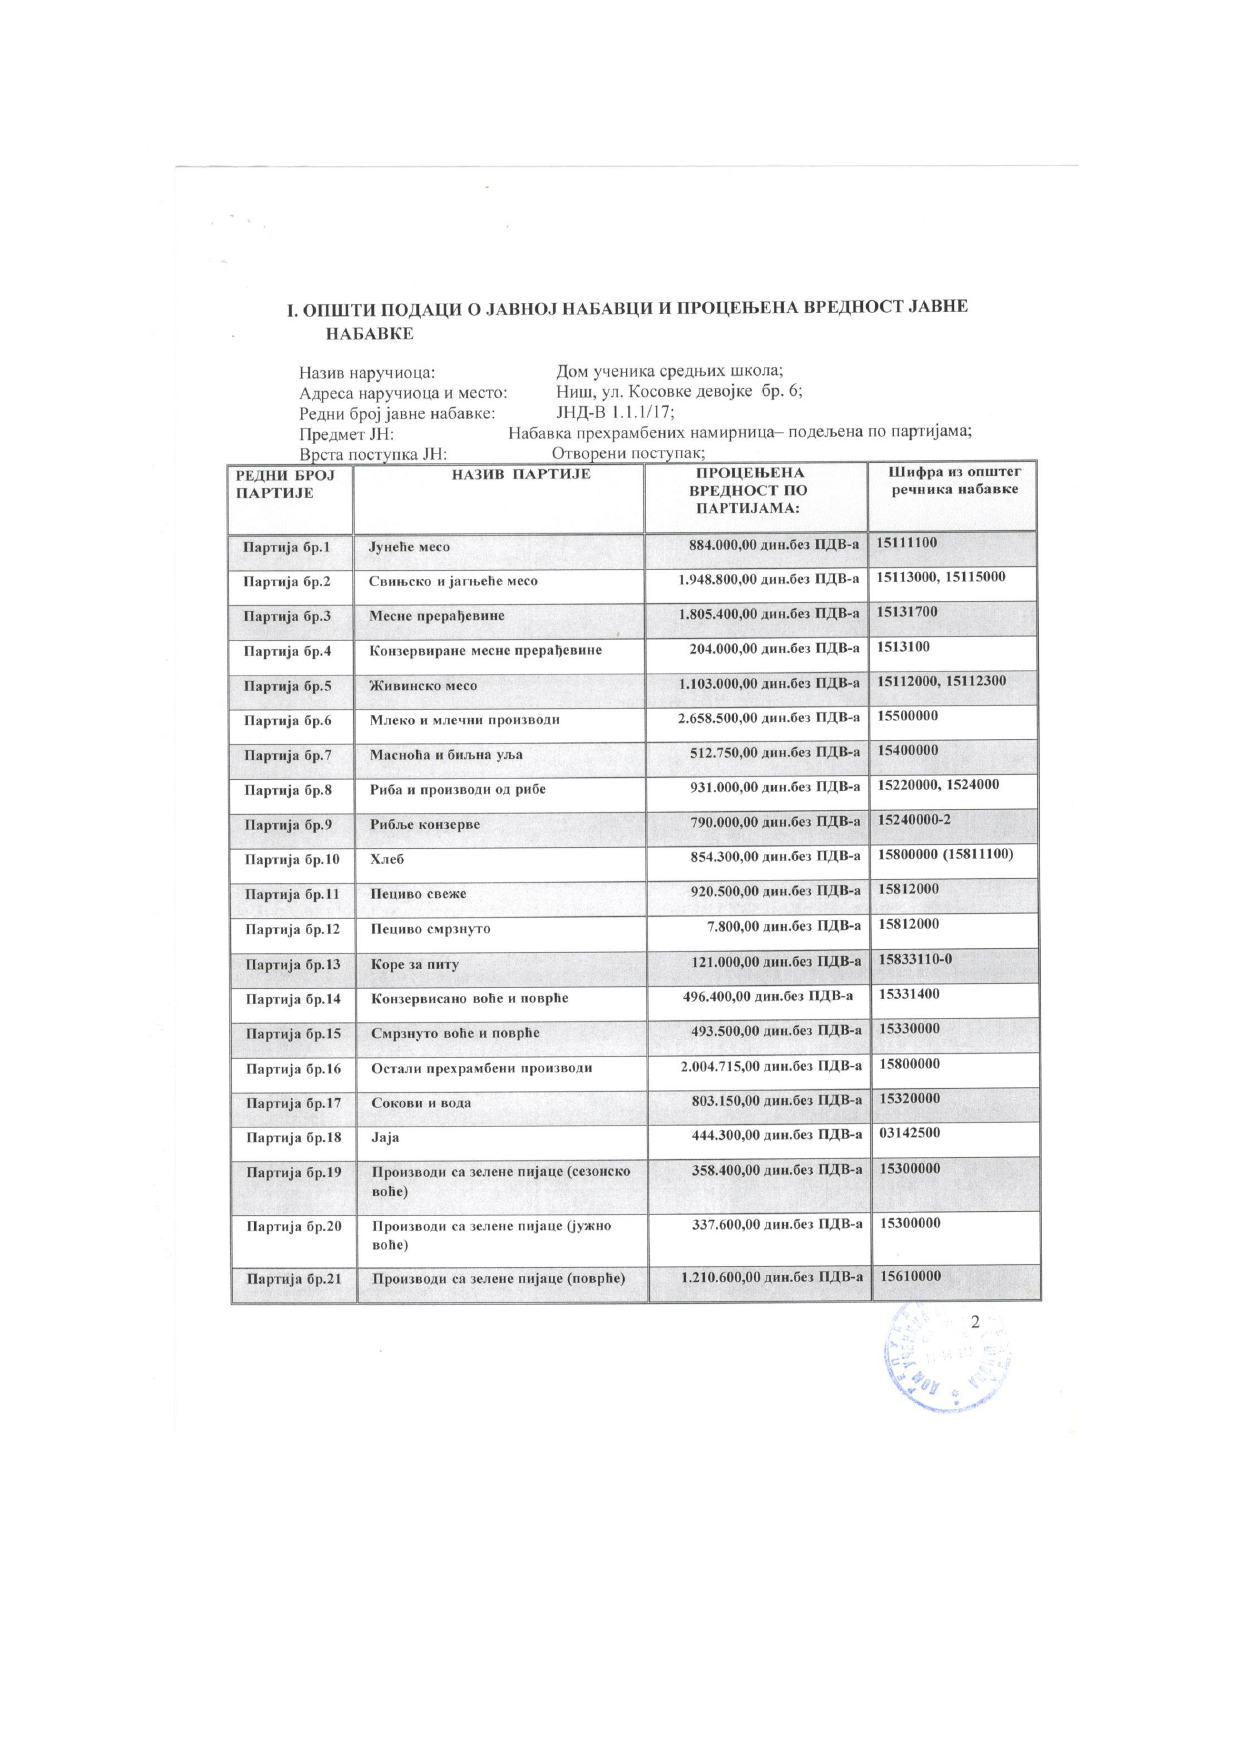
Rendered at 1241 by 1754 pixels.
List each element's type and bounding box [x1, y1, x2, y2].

picture [147, 147, 1093, 1447]
